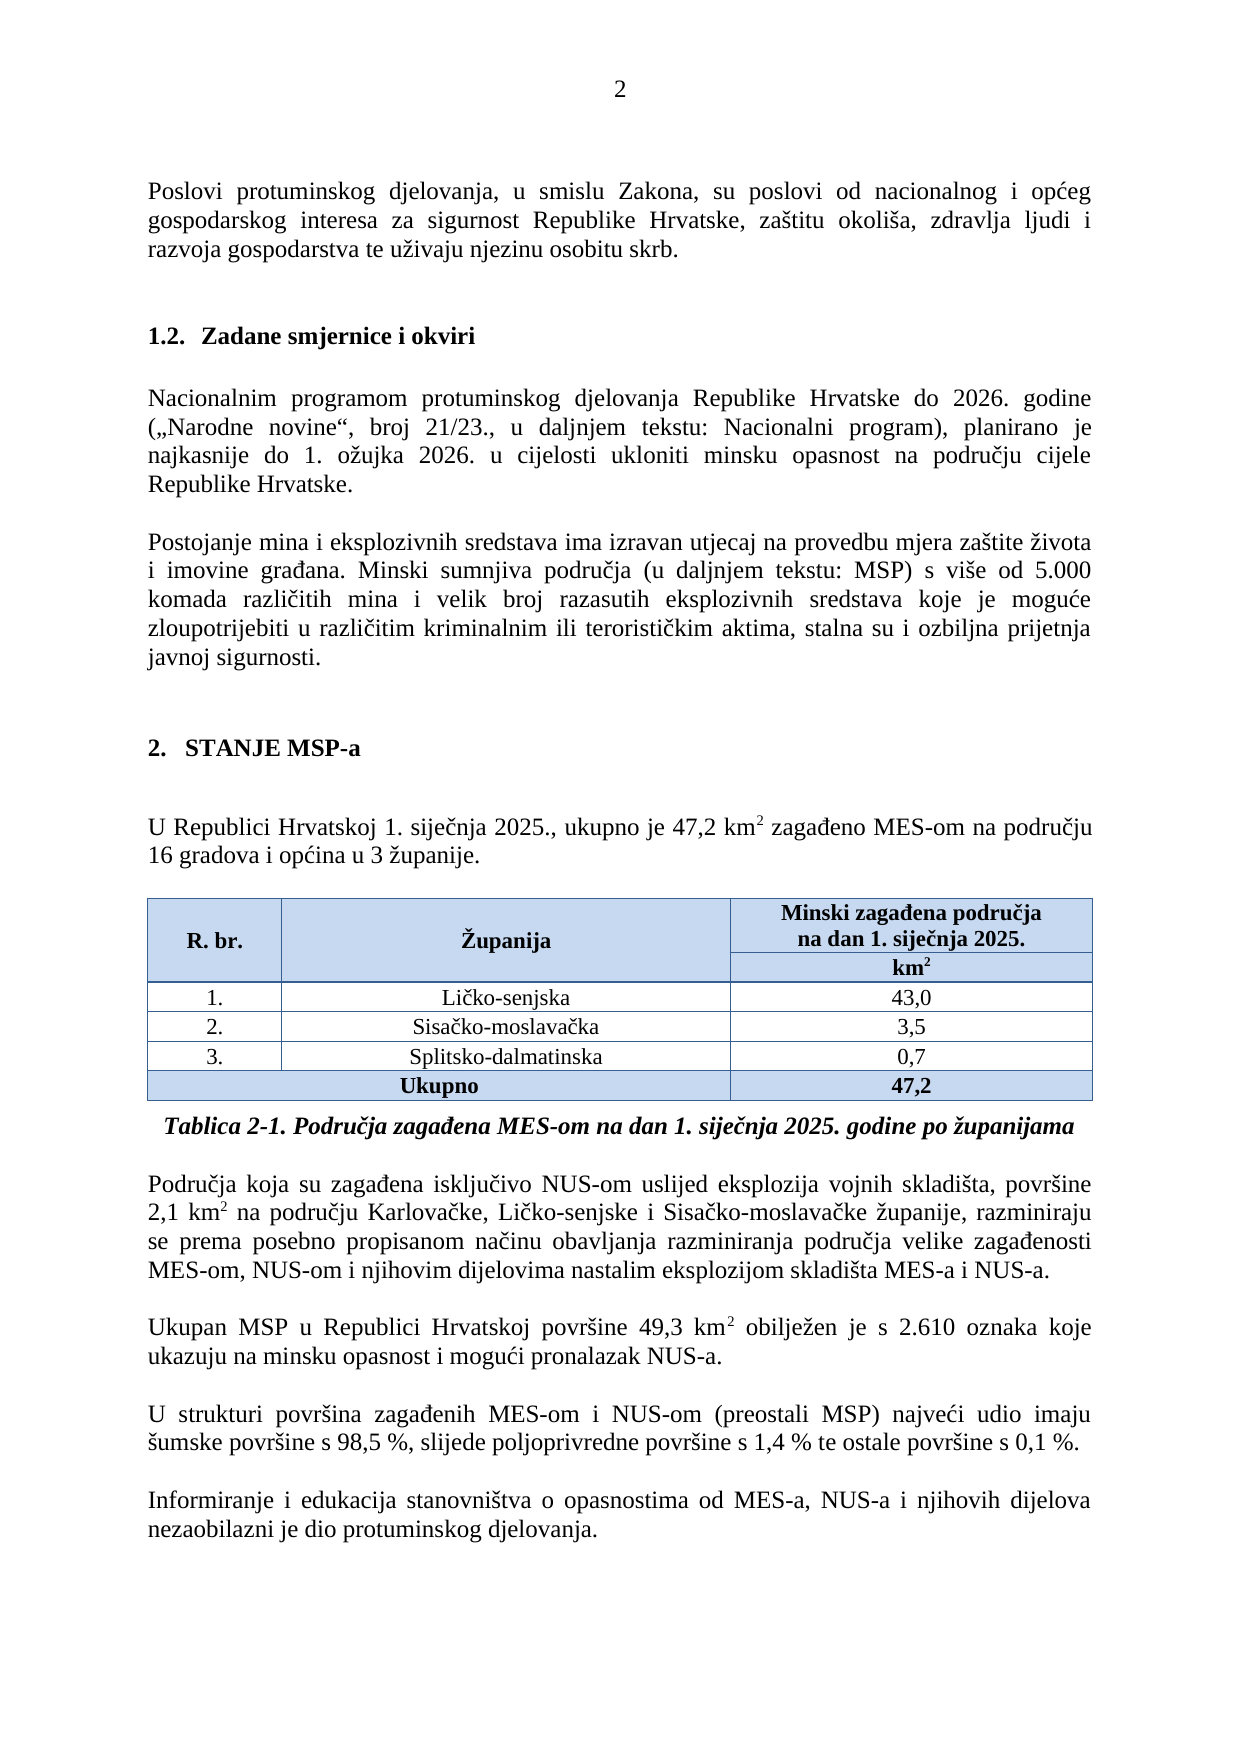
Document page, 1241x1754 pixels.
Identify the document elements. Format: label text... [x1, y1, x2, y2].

table_cell 47,2 [731, 1071, 1092, 1100]
table_cell km2 [731, 953, 1092, 981]
table_cell 43,0 [731, 983, 1092, 1011]
table_header R. br. [148, 899, 281, 981]
text Ukupan MSP u Republici Hrvatskoj površine 49,3 km2 obilježen je s 2.610 oznaka koje ukazuju na minsku opasnost i mogući pronalazak NUS-a. [148, 1312, 1092, 1370]
text Nacionalnim programom protuminskog djelovanja Republike Hrvatske do 2026. godine („Narodne novine“, broj 21/23., u daljnjem tekstu: Nacionalni program), planirano je najkasnije do 1. ožujka 2026. u cijelosti ukloniti minsku opasnost na području cijele Republike Hrvatske. [148, 383, 1092, 498]
text Područja koja su zagađena isključivo NUS-om uslijed eksplozija vojnih skladišta, površine 2,1 km2 na području Karlovačke, Ličko-senjske i Sisačko-moslavačke županije, razminiraju se prema posebno propisanom načinu obavljanja razminiranja područja velike zagađenosti MES-om, NUS-om i njihovim dijelovima nastalim eksplozijom skladišta MES-a i NUS-a. [148, 1169, 1092, 1284]
table_cell Sisačko-moslavačka [282, 1012, 730, 1041]
text U strukturi površina zagađenih MES-om i NUS-om (preostali MSP) najveći udio imaju šumske površine s 98,5 %, slijede poljoprivredne površine s 1,4 % te ostale površine s 0,1 %. [148, 1399, 1092, 1456]
table_cell Ličko-senjska [282, 983, 730, 1011]
table_cell Ukupno [148, 1071, 730, 1100]
text U Republici Hrvatskoj 1. siječnja 2025., ukupno je 47,2 km2 zagađeno MES-om na području 16 gradova i općina u 3 županije. [148, 812, 1092, 869]
table_header Županija [282, 899, 730, 981]
table_cell 3. [148, 1042, 281, 1070]
text Tablica 2-1. Područja zagađena MES-om na dan 1. siječnja 2025. godine po županijama [148, 1111, 1092, 1140]
table_cell 2. [148, 1012, 281, 1041]
text Informiranje i edukacija stanovništva o opasnostima od MES-a, NUS-a i njihovih dijelova nezaobilazni je dio protuminskog djelovanja. [148, 1485, 1092, 1542]
table_cell 0,7 [731, 1042, 1092, 1070]
table_header Minski zagađena područja na dan 1. siječnja 2025. [731, 899, 1092, 952]
table_cell 3,5 [731, 1012, 1092, 1041]
table_cell Splitsko-dalmatinska [282, 1042, 730, 1070]
text STANJE MSP-a [148, 733, 1092, 762]
text Zadane smjernice i okviri [148, 321, 1092, 350]
text Postojanje mina i eksplozivnih sredstava ima izravan utjecaj na provedbu mjera zaštite života i imovine građana. Minski sumnjiva područja (u daljnjem tekstu: MSP) s više od 5.000 komada različitih mina i velik broj razasutih eksplozivnih sredstava koje je moguće zloupotrijebiti u različitim kriminalnim ili terorističkim aktima, stalna su i ozbiljna prijetnja javnoj sigurnosti. [148, 527, 1092, 671]
table_cell 1. [148, 983, 281, 1011]
text Poslovi protuminskog djelovanja, u smislu Zakona, su poslovi od nacionalnog i općeg gospodarskog interesa za sigurnost Republike Hrvatske, zaštitu okoliša, zdravlja ljudi i razvoja gospodarstva te uživaju njezinu osobitu skrb. [148, 176, 1092, 263]
